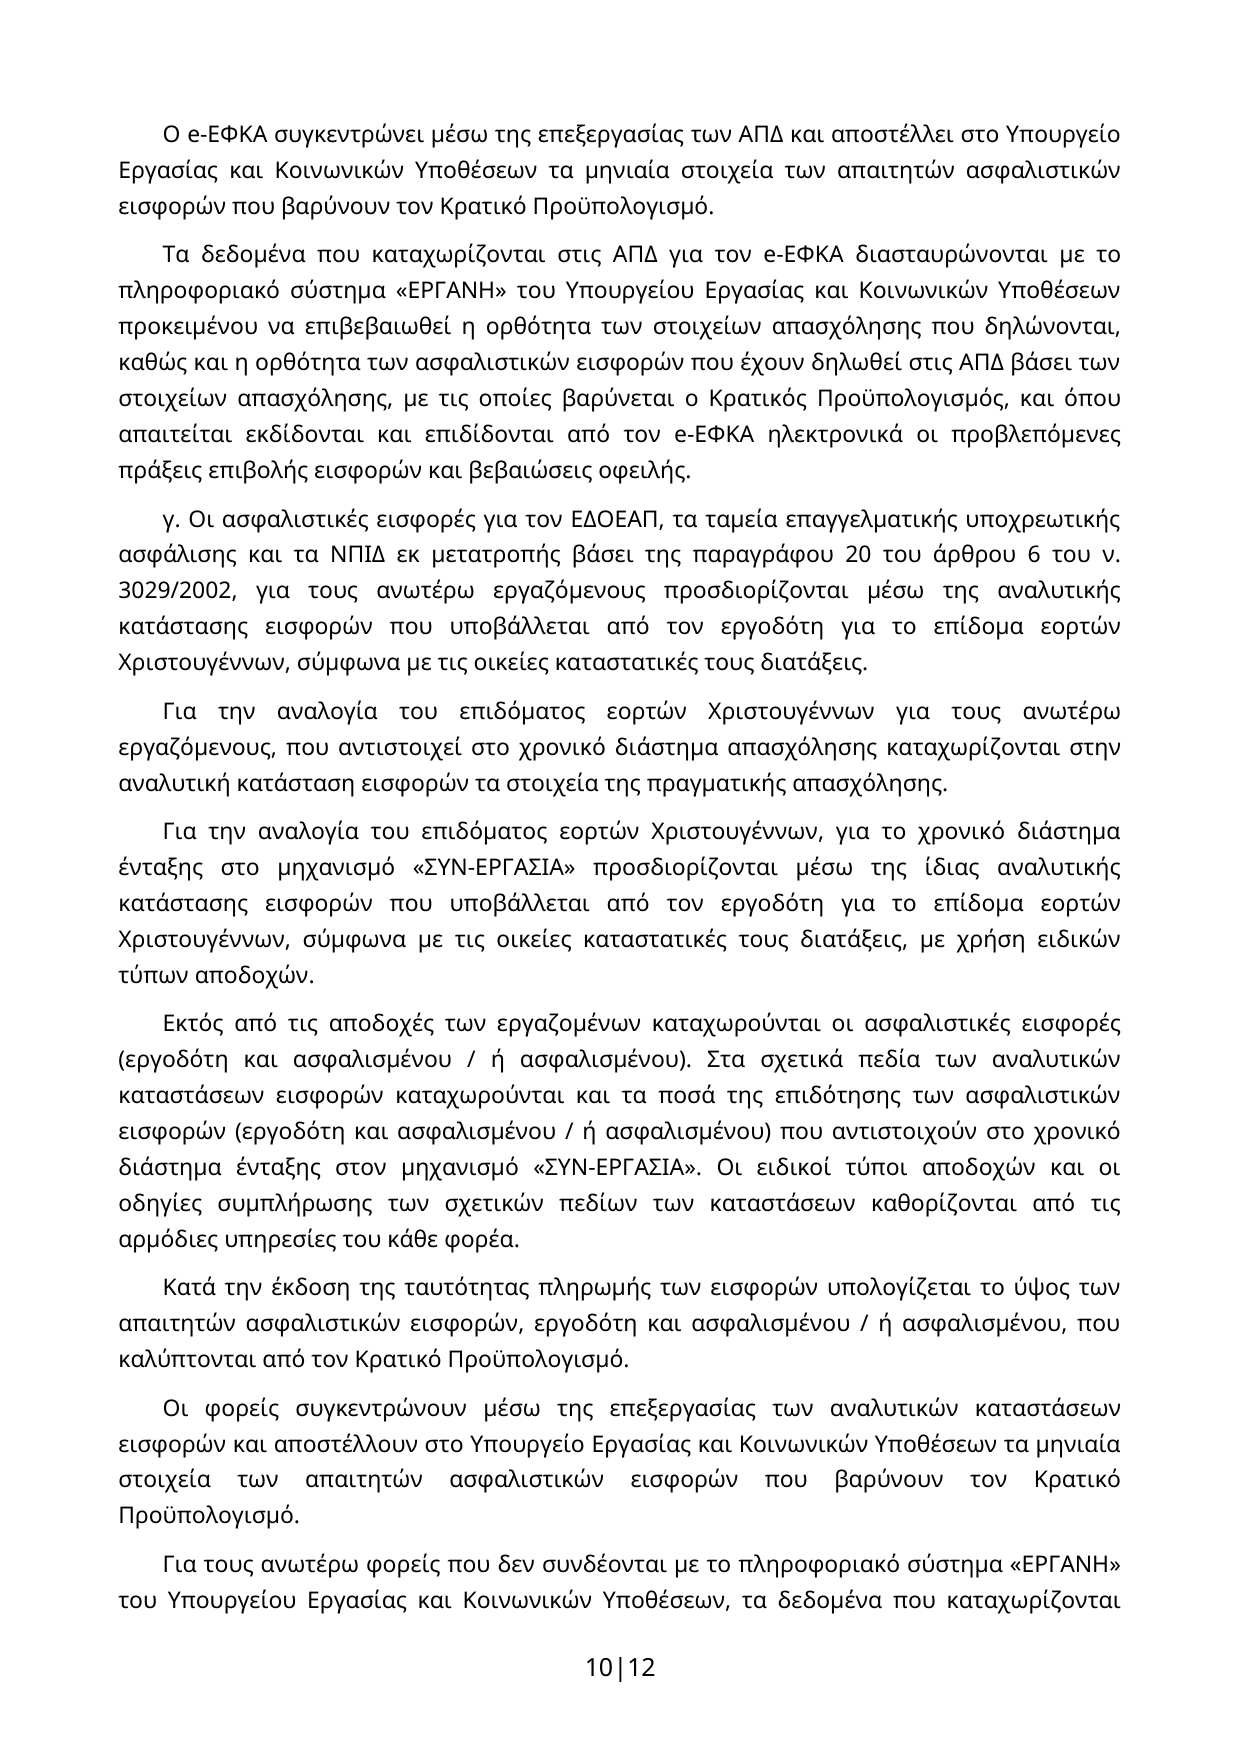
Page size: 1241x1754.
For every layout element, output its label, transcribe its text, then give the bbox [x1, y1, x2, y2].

text Κατά την έκδοση της ταυτότητας πληρωμής των εισφορών υπολογίζεται το ύψος των απαιτητών ασφαλιστικών εισφορών, εργοδότη και ασφαλισμένου / ή ασφαλισμένου, που καλύπτονται από τον Κρατικό Προϋπολογισμό. [118, 1271, 1122, 1374]
text Για την αναλογία του επιδόματος εορτών Χριστουγέννων, για το χρονικό διάστημα ένταξης στο μηχανισμό «ΣΥΝ-ΕΡΓΑΣΙΑ» προσδιορίζονται μέσω της ίδιας αναλυτικής κατάστασης εισφορών που υποβάλλεται από τον εργοδότη για το επίδομα εορτών Χριστουγέννων, σύμφωνα με τις οικείες καταστατικές τους διατάξεις, με χρήση ειδικών τύπων αποδοχών. [118, 815, 1122, 990]
text Τα δεδομένα που καταχωρίζονται στις ΑΠΔ για τον e-ΕΦΚΑ διασταυρώνονται με το πληροφοριακό σύστημα «ΕΡΓΑΝΗ» του Υπουργείου Εργασίας και Κοινωνικών Υποθέσεων προκειμένου να επιβεβαιωθεί η ορθότητα των στοιχείων απασχόλησης που δηλώνονται, καθώς και η ορθότητα των ασφαλιστικών εισφορών που έχουν δηλωθεί στις ΑΠΔ βάσει των στοιχείων απασχόλησης, με τις οποίες βαρύνεται ο Κρατικός Προϋπολογισμός, και όπου απαιτείται εκδίδονται και επιδίδονται από τον e-ΕΦΚΑ ηλεκτρονικά οι προβλεπόμενες πράξεις επιβολής εισφορών και βεβαιώσεις οφειλής. [118, 238, 1122, 485]
text Οι φορείς συγκεντρώνουν μέσω της επεξεργασίας των αναλυτικών καταστάσεων εισφορών και αποστέλλουν στο Υπουργείο Εργασίας και Κοινωνικών Υποθέσεων τα μηνιαία στοιχεία των απαιτητών ασφαλιστικών εισφορών που βαρύνουν τον Κρατικό Προϋπολογισμό. [118, 1392, 1122, 1531]
text Για την αναλογία του επιδόματος εορτών Χριστουγέννων για τους ανωτέρω εργαζόμενους, που αντιστοιχεί στο χρονικό διάστημα απασχόλησης καταχωρίζονται στην αναλυτική κατάσταση εισφορών τα στοιχεία της πραγματικής απασχόλησης. [118, 695, 1122, 798]
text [118, 1548, 1122, 1615]
text Εκτός από τις αποδοχές των εργαζομένων καταχωρούνται οι ασφαλιστικές εισφορές (εργοδότη και ασφαλισμένου / ή ασφαλισμένου). Στα σχετικά πεδία των αναλυτικών καταστάσεων εισφορών καταχωρούνται και τα ποσά της επιδότησης των ασφαλιστικών εισφορών (εργοδότη και ασφαλισμένου / ή ασφαλισμένου) που αντιστοιχούν στο χρονικό διάστημα ένταξης στον μηχανισμό «ΣΥΝ-ΕΡΓΑΣΙΑ». Οι ειδικοί τύποι αποδοχών και οι οδηγίες συμπλήρωσης των σχετικών πεδίων των καταστάσεων καθορίζονται από τις αρμόδιες υπηρεσίες του κάθε φορέα. [118, 1007, 1122, 1254]
text Ο e-ΕΦΚΑ συγκεντρώνει μέσω της επεξεργασίας των ΑΠΔ και αποστέλλει στο Υπουργείο Εργασίας και Κοινωνικών Υποθέσεων τα μηνιαία στοιχεία των απαιτητών ασφαλιστικών εισφορών που βαρύνουν τον Κρατικό Προϋπολογισμό. [118, 118, 1122, 221]
text γ. Οι ασφαλιστικές εισφορές για τον ΕΔΟΕΑΠ, τα ταμεία επαγγελματικής υποχρεωτικής ασφάλισης και τα ΝΠΙΔ εκ μετατροπής βάσει της παραγράφου 20 του άρθρου 6 του ν. 3029/2002, για τους ανωτέρω εργαζόμενους προσδιορίζονται μέσω της αναλυτικής κατάστασης εισφορών που υποβάλλεται από τον εργοδότη για το επίδομα εορτών Χριστουγέννων, σύμφωνα με τις οικείες καταστατικές τους διατάξεις. [118, 502, 1122, 677]
